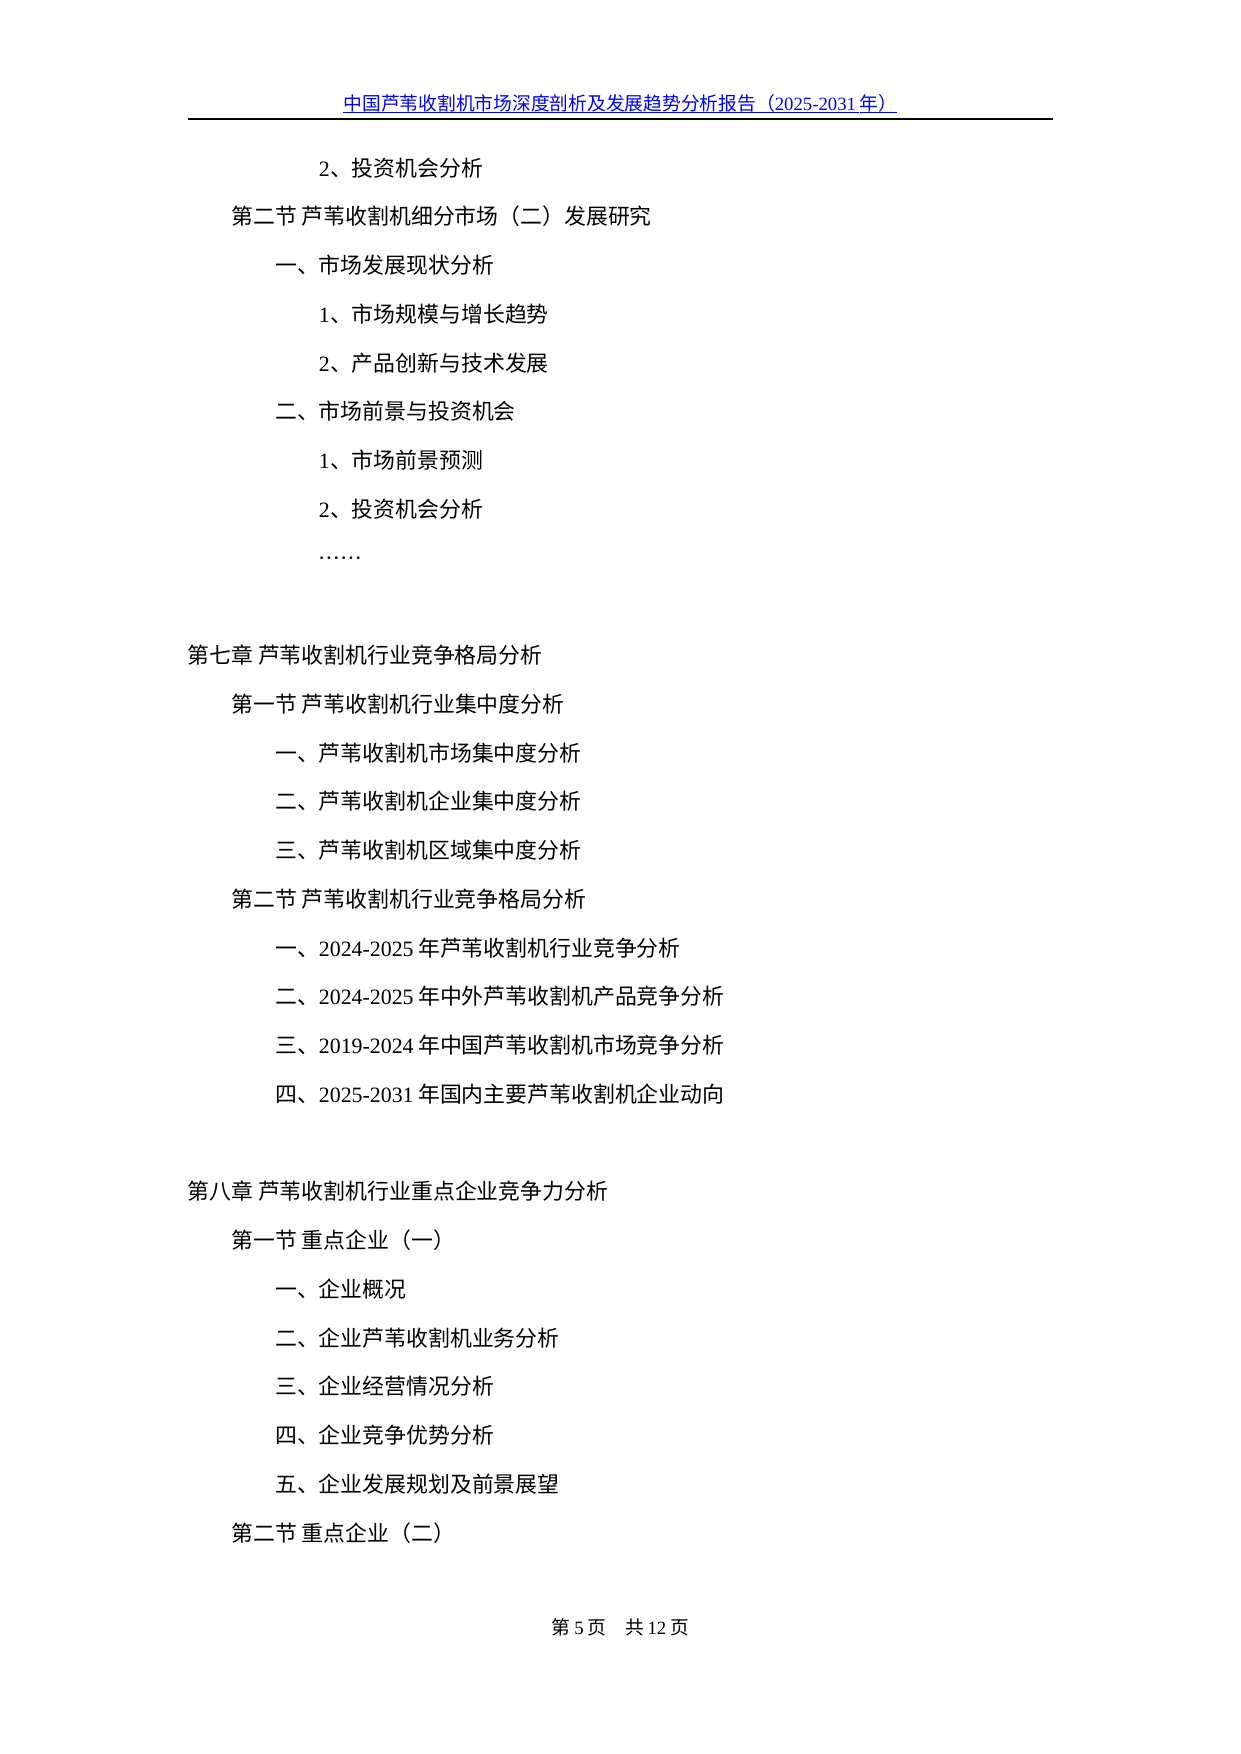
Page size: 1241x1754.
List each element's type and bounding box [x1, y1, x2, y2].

text [187, 150, 1053, 1548]
